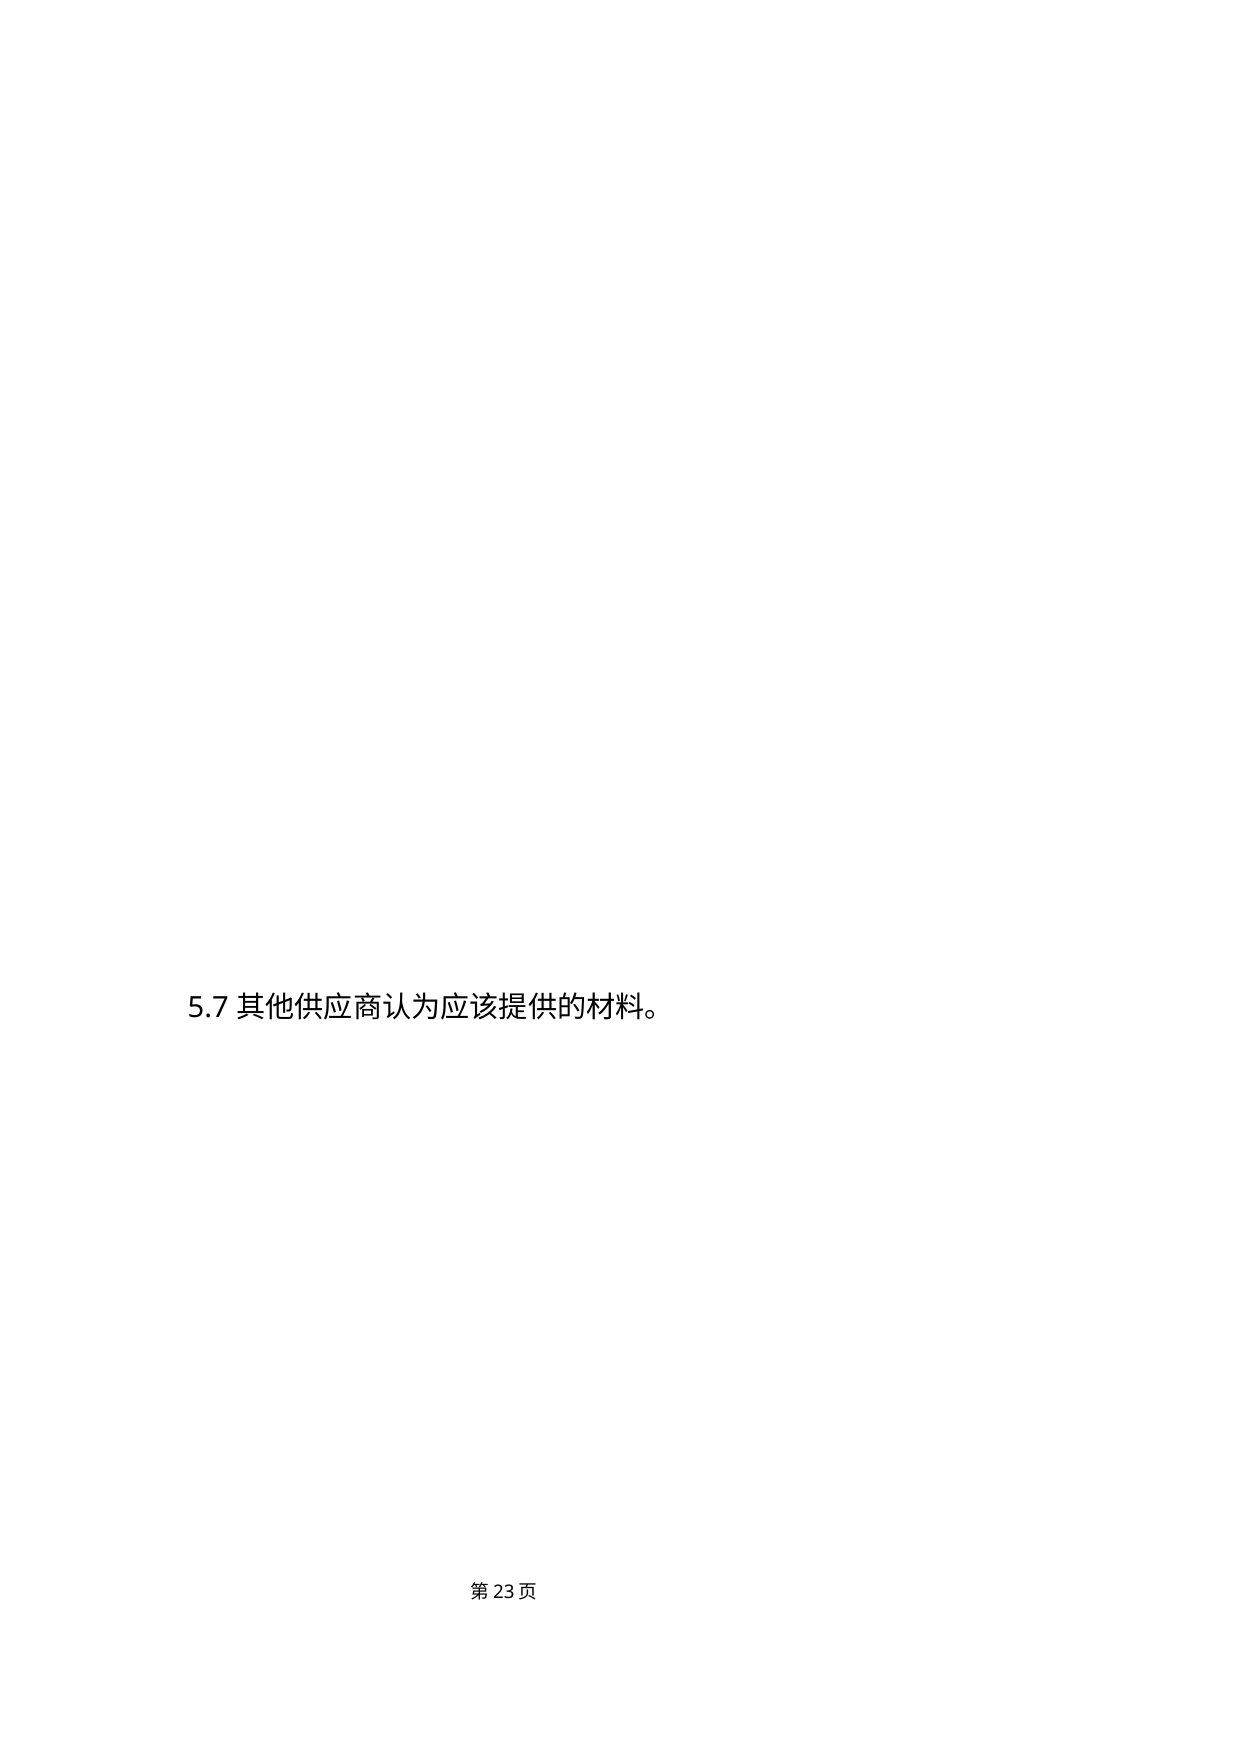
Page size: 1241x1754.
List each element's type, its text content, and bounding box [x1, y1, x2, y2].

text 5.7 其他供应商认为应该提供的材料。 [187, 979, 1053, 1027]
